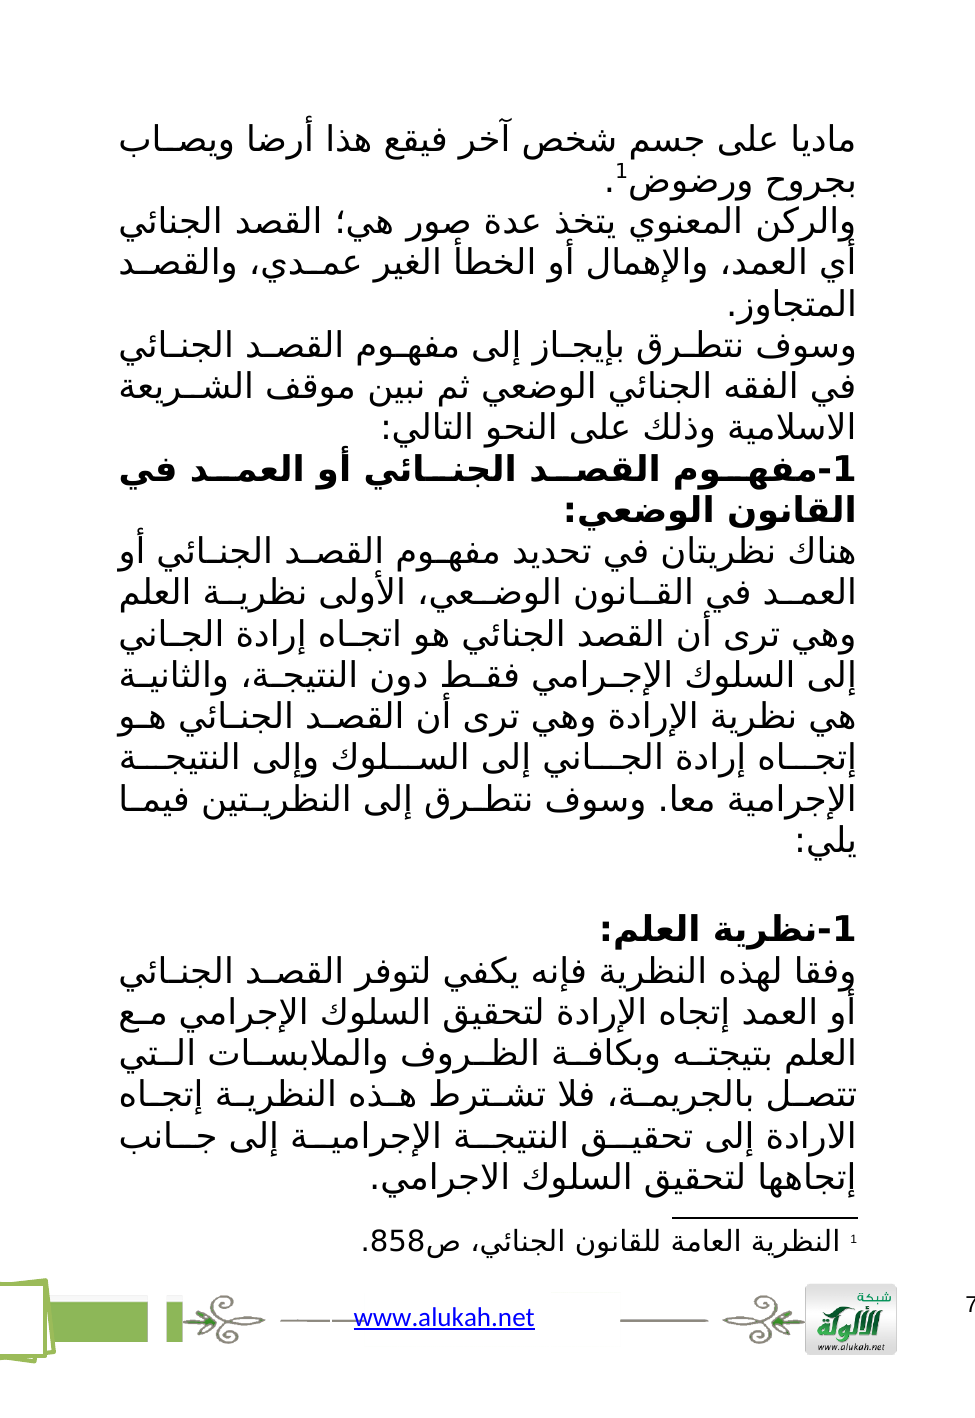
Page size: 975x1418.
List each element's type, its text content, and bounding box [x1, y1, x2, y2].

text وسوف نتطرق بإيجاز إلى مفهوم القصد الجنائي في الفقه الجنائي الوضعي ثم نبين موقف الشريعة الاسلامية وذلك على النحو التالي: [118, 324, 857, 448]
text وفقا لهذه النظرية فإنه يكفي لتوفر القصد الجنائي أو العمد إتجاه الإرادة لتحقيق السلوك الإجرامي مع العلم بتيجته وبكافة الظروف والملابسات التي تتصل بالجريمة، فلا تشترط هذه النظرية إتجاه الارادة إلى تحقيق النتيجة الإجرامية إلى جانب إتجاهها لتحقيق السلوك الاجرامي. [118, 950, 857, 1198]
text والركن المعنوي يتخذ عدة صور هي؛ القصد الجنائي أي العمد، والإهمال أو الخطأ الغير عمدي، والقصد المتجاوز. [118, 201, 857, 324]
text هناك نظريتان في تحديد مفهوم القصد الجنائي أو العمد في القانون الوضعي، الأولى نظرية العلم وهي ترى أن القصد الجنائي هو اتجاه إرادة الجاني إلى السلوك الإجرامي فقط دون النتيجة، والثانية هي نظرية الإرادة وهي ترى أن القصد الجنائي هو إتجاه إرادة الجاني إلى السلوك وإلى النتيجة الإجرامية معا. وسوف نتطرق إلى النظريتين فيما يلي: [118, 531, 857, 861]
text 1-نظرية العلم: [118, 909, 857, 950]
text 1-مفهوم القصد الجنائي أو العمد في القانون الوضعي: [118, 448, 857, 531]
picture [24, 1280, 923, 1370]
